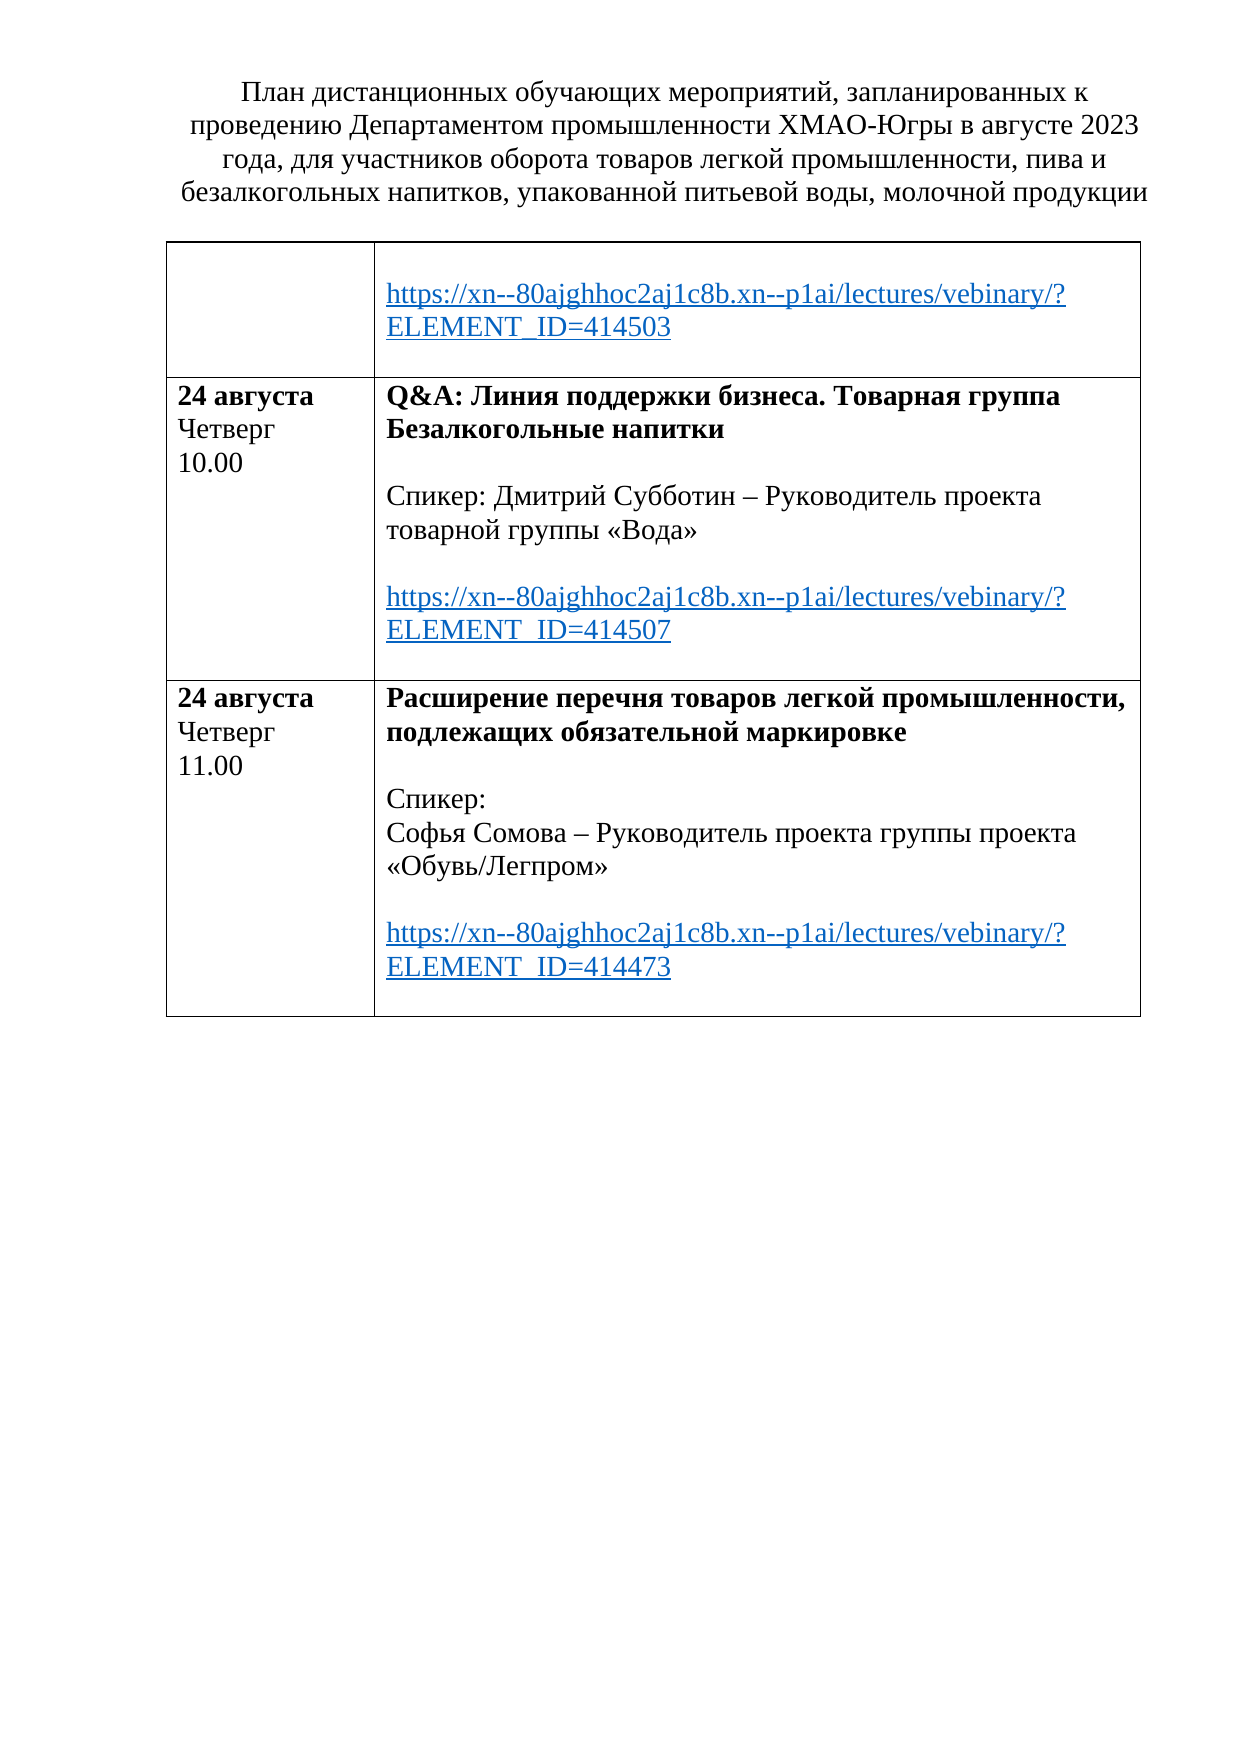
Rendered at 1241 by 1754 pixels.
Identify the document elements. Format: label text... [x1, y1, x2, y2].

table_cell Q&A: Линия поддержки бизнеса. Товарная группа Безалкогольные напитки Спикер: Дмитрий Субботин – Руководитель проекта товарной группы «Вода» https://xn--80ajghhoc2aj1c8b.xn--p1ai/lectures/vebinary/?ELEMENT_ID=414507 [375, 378, 1140, 679]
table_cell Расширение перечня товаров легкой промышленности, подлежащих обязательной маркировке Спикер: Софья Сомова – Руководитель проекта группы проекта «Обувь/Легпром» https://xn--80ajghhoc2aj1c8b.xn--p1ai/lectures/vebinary/?ELEMENT_ID=414473 [375, 681, 1140, 1016]
table_cell 24 августа Четверг 10.00 [167, 378, 374, 679]
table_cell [167, 243, 374, 377]
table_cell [375, 243, 1140, 377]
table_cell 24 августа Четверг 11.00 [167, 681, 374, 1016]
